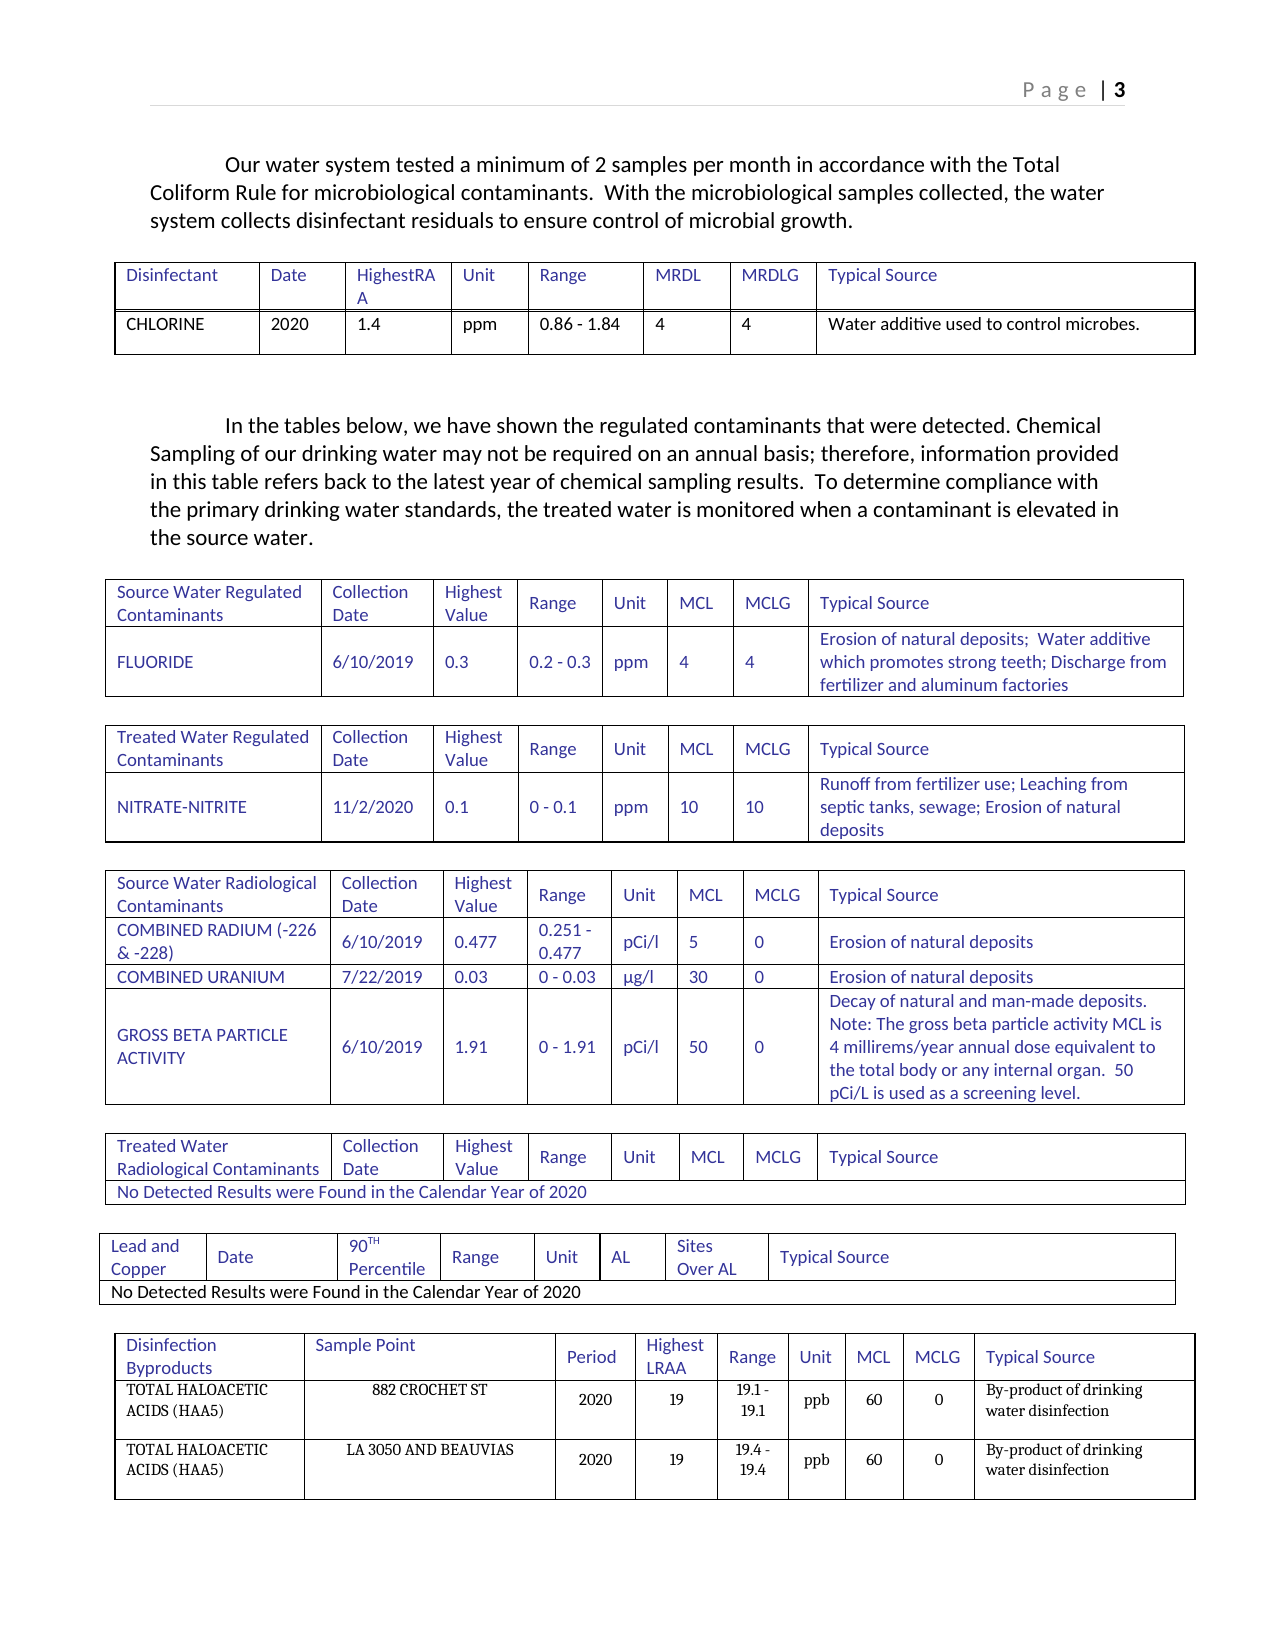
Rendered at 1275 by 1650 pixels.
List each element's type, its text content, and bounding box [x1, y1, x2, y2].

table_header Typical Source [819, 871, 1184, 917]
table_cell 4 [731, 312, 816, 354]
table_cell No Detected Results were Found in the Calendar Year of 2020 [100, 1281, 1175, 1303]
table_header Range [518, 580, 602, 626]
table_header Period [556, 1334, 635, 1379]
table_cell Water additive used to control microbes. [817, 312, 1194, 354]
table_cell ppm [603, 773, 668, 841]
table_cell 0.477 [444, 918, 527, 964]
table_header Collection Date [322, 580, 433, 626]
table_header Sample Point [305, 1334, 555, 1379]
table_cell 7/22/2019 [331, 965, 443, 988]
table_cell 30 [678, 965, 743, 988]
table_header Range [529, 263, 643, 309]
table_cell 0 [904, 1440, 974, 1499]
table_cell 19 [636, 1440, 717, 1499]
table_cell pCi/l [612, 989, 677, 1104]
table_cell 19 [636, 1381, 717, 1439]
table_header Highest Value [444, 1134, 528, 1180]
table_cell 4 [668, 627, 733, 696]
table_cell 4 [644, 312, 730, 354]
table_header Unit [612, 871, 677, 917]
table_header Highest Value [434, 726, 518, 772]
table_cell 1.4 [346, 312, 451, 354]
table_header Range [519, 726, 602, 772]
table_cell 2020 [556, 1440, 635, 1499]
table_header Highest Value [434, 580, 517, 626]
table_header AL [601, 1234, 665, 1279]
table_cell ppb [789, 1381, 845, 1439]
table_cell FLUORIDE [106, 627, 321, 696]
table_cell LA 3050 AND BEAUVIAS [305, 1440, 555, 1499]
table_cell 6/10/2019 [331, 918, 443, 964]
table_cell TOTAL HALOACETIC ACIDS (HAA5) [116, 1440, 304, 1499]
table_cell µg/l [612, 965, 677, 988]
table_header [669, 726, 733, 772]
table_cell COMBINED RADIUM (-226 & -228) [106, 918, 330, 964]
table_cell Erosion of natural deposits [819, 965, 1184, 988]
table_cell 0.03 [444, 965, 527, 988]
table_header Range [718, 1334, 788, 1379]
table_header [678, 871, 743, 917]
table_cell 0.3 [434, 627, 517, 696]
table_cell 0 - 1.91 [528, 989, 611, 1104]
table_header Unit [452, 263, 528, 309]
table_header Sites Over AL [666, 1234, 768, 1279]
table_header [680, 1134, 743, 1180]
table_cell pCi/l [612, 918, 677, 964]
table_cell 2020 [260, 312, 345, 354]
table_header Unit [603, 580, 667, 626]
table_cell 0 [744, 965, 818, 988]
table_cell 0 [904, 1381, 974, 1439]
table_header MCLG [734, 726, 808, 772]
table_cell 1.91 [444, 989, 527, 1104]
table_header Typical Source [817, 263, 1194, 309]
table_cell ppm [603, 627, 667, 696]
table_cell By-product of drinking water disinfection [975, 1381, 1194, 1439]
table_cell 0.251 - 0.477 [528, 918, 611, 964]
table_header Range [441, 1234, 534, 1279]
table_cell Runoff from fertilizer use; Leaching from septic tanks, sewage; Erosion of natural deposits [809, 773, 1184, 841]
table_header HighestRAA [346, 263, 451, 309]
table_header MCLG [744, 1134, 817, 1180]
table_cell 0 - 0.03 [528, 965, 611, 988]
table_cell TOTAL HALOACETIC ACIDS (HAA5) [116, 1381, 304, 1439]
table_header MCLG [904, 1334, 974, 1379]
table_header Unit [535, 1234, 599, 1279]
table_cell 10 [734, 773, 808, 841]
table_cell 882 CROCHET ST [305, 1381, 555, 1439]
table_header Disinfectant [116, 263, 259, 309]
table_header Collection Date [332, 1134, 443, 1180]
table_header Unit [789, 1334, 845, 1379]
table_cell 5 [678, 918, 743, 964]
table_cell 4 [734, 627, 808, 696]
table_cell 6/10/2019 [331, 989, 443, 1104]
table_header Lead and Copper [100, 1234, 206, 1279]
table_cell 0.86 - 1.84 [529, 312, 643, 354]
table_header Disinfection Byproducts [116, 1334, 304, 1379]
table_header Date [260, 263, 345, 309]
table_cell 0.1 [434, 773, 518, 841]
table_header Typical Source [818, 1134, 1185, 1180]
table_cell Decay of natural and man-made deposits. Note: The gross beta particle activity MCL is 4 millirems/year annual dose equivalent to the total body or any internal organ. 50 pCi/L is used as a screening level. [819, 989, 1184, 1104]
table_cell ppb [789, 1440, 845, 1499]
table_cell 19.4 - 19.4 [718, 1440, 788, 1499]
table_header MCLG [744, 871, 818, 917]
table_cell COMBINED URANIUM [106, 965, 330, 988]
text Our water system tested a minimum of 2 samples per month in accordance with the Total Coliform Rule for microbiological contaminants. With the microbiological samples collected, the water system collects disinfectant residuals to ensure control of microbial growth. [150, 150, 1125, 234]
table_header Source Water Radiological Contaminants [106, 871, 330, 917]
table_header Treated Water Radiological Contaminants [106, 1134, 331, 1180]
table_cell 0.2 - 0.3 [518, 627, 602, 696]
table_cell NITRATE-NITRITE [106, 773, 321, 841]
table_header Collection Date [322, 726, 433, 772]
table_header Typical Source [769, 1234, 1175, 1279]
table_cell 0 - 0.1 [519, 773, 602, 841]
table_cell By-product of drinking water disinfection [975, 1440, 1194, 1499]
table_header MRDL [644, 263, 730, 309]
table_header [668, 580, 733, 626]
table_header Unit [603, 726, 668, 772]
table_cell No Detected Results were Found in the Calendar Year of 2020 [106, 1181, 1185, 1204]
table_cell 10 [669, 773, 733, 841]
table_cell ppm [452, 312, 528, 354]
table_header Range [528, 871, 611, 917]
table_header Range [529, 1134, 611, 1180]
table_header Highest LRAA [636, 1334, 717, 1379]
table_cell 11/2/2020 [322, 773, 433, 841]
table_cell 50 [678, 989, 743, 1104]
table_header Collection Date [331, 871, 443, 917]
text In the tables below, we have shown the regulated contaminants that were detected. Chemical Sampling of our drinking water may not be required on an annual basis; therefore, information provided in this table refers back to the latest year of chemical sampling results. To determine compliance with the primary drinking water standards, the treated water is monitored when a contaminant is elevated in the source water. [150, 411, 1125, 551]
table_header MRDLG [731, 263, 816, 309]
table_header MCLG [734, 580, 808, 626]
table_cell 0 [744, 989, 818, 1104]
table_header Unit [612, 1134, 679, 1180]
table_header [846, 1334, 903, 1379]
table_cell CHLORINE [116, 312, 259, 354]
table_header Typical Source [975, 1334, 1194, 1379]
table_cell 2020 [556, 1381, 635, 1439]
table_cell 60 [846, 1381, 903, 1439]
table_cell Erosion of natural deposits; Water additive which promotes strong teeth; Discharge from fertilizer and aluminum factories [809, 627, 1183, 696]
table_header 90TH Percentile [338, 1234, 440, 1279]
table_header Typical Source [809, 580, 1183, 626]
table_cell 6/10/2019 [322, 627, 433, 696]
table_cell 60 [846, 1440, 903, 1499]
table_header Highest Value [444, 871, 527, 917]
table_cell Erosion of natural deposits [819, 918, 1184, 964]
table_header Typical Source [809, 726, 1184, 772]
table_cell GROSS BETA PARTICLE ACTIVITY [106, 989, 330, 1104]
table_cell 0 [744, 918, 818, 964]
table_header Source Water Regulated Contaminants [106, 580, 321, 626]
table_header Treated Water Regulated Contaminants [106, 726, 321, 772]
table_header Date [207, 1234, 337, 1279]
table_cell 19.1 - 19.1 [718, 1381, 788, 1439]
